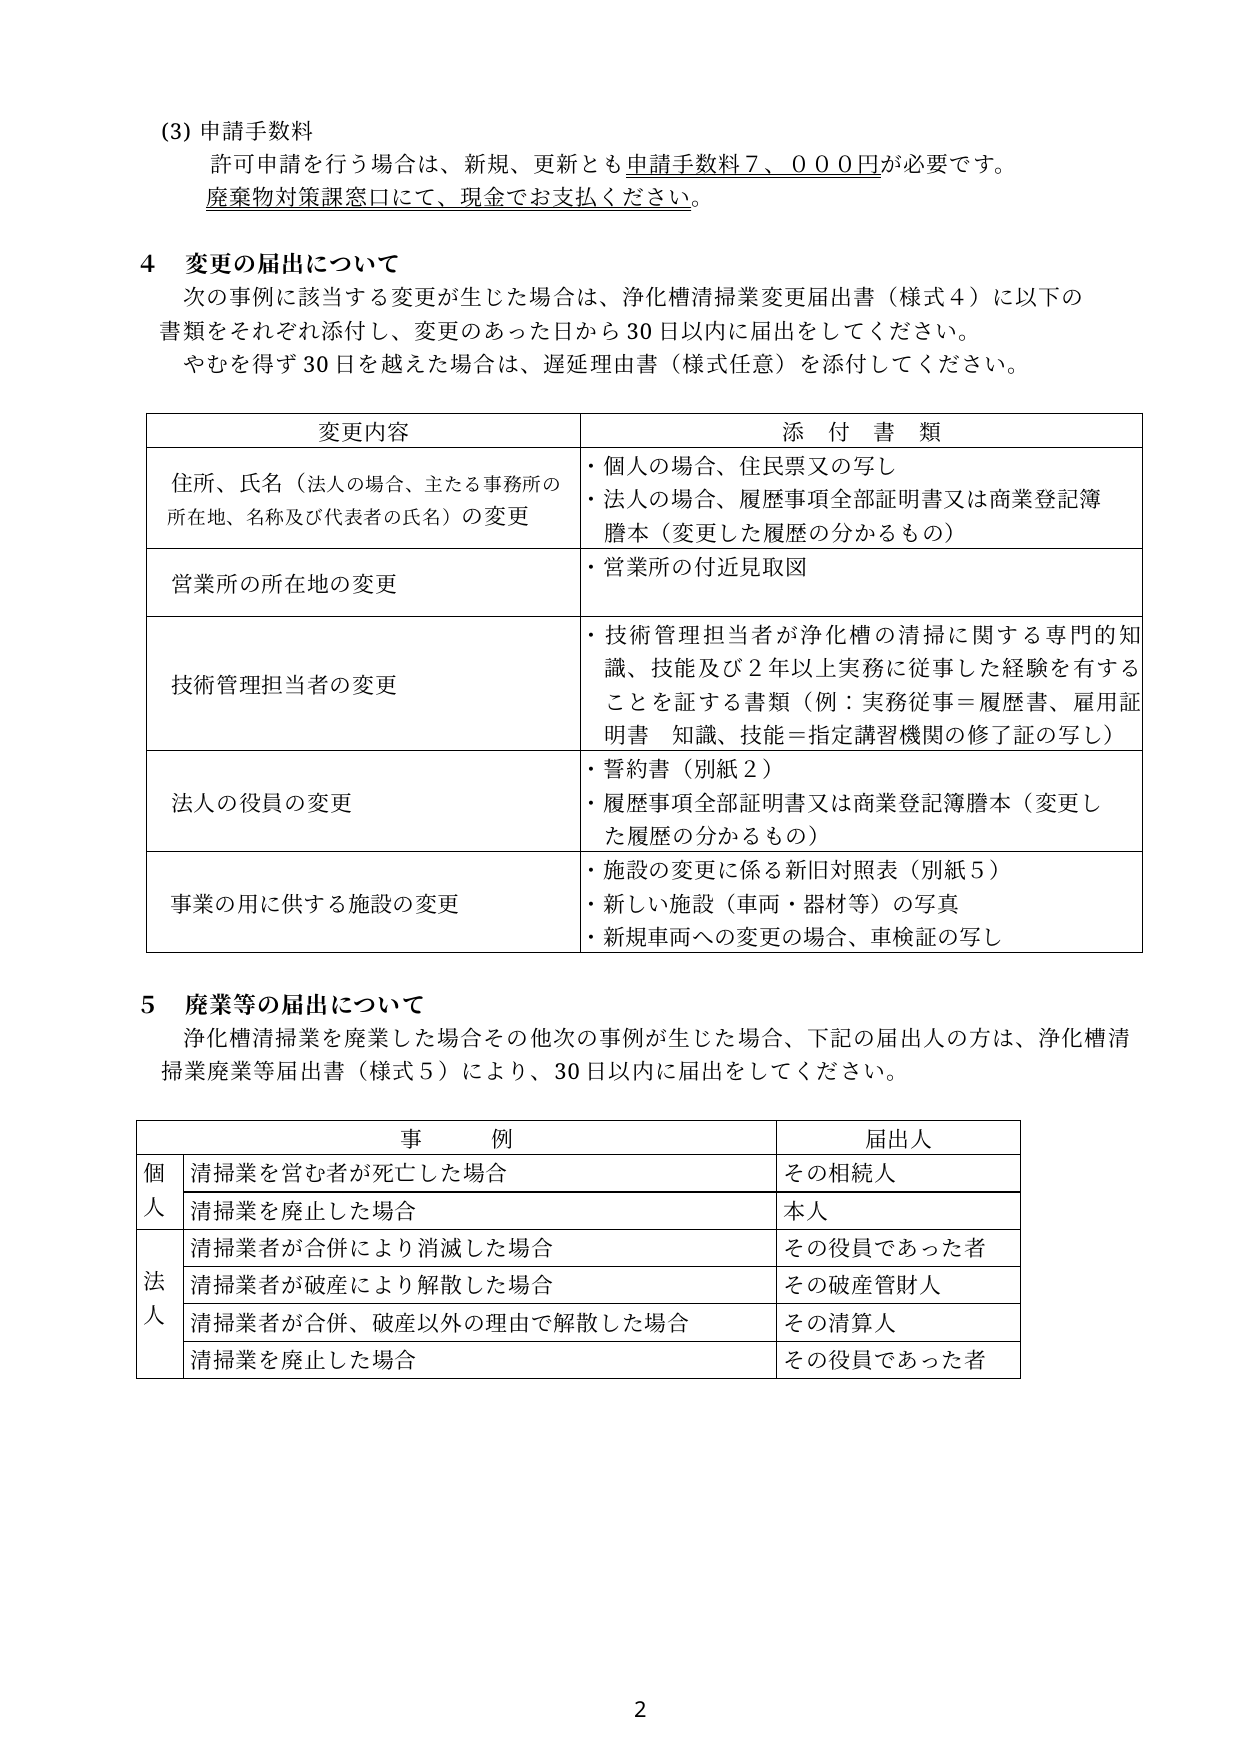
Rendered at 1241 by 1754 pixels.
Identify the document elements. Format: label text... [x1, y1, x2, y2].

table_cell 清掃業を廃止した場合 [184, 1193, 776, 1229]
table_cell ・個人の場合、住民票又の写し ・法人の場合、履歴事項全部証明書又は商業登記簿 謄本（変更した履歴の分かるもの） [581, 448, 1142, 548]
text 次の事例に該当する変更が生じた場合は、浄化槽清掃業変更届出書（様式４）に以下の [137, 279, 1144, 312]
table_cell 清掃業を営む者が死亡した場合 [184, 1155, 776, 1191]
table_header 事 例 [137, 1121, 776, 1154]
table_cell ・営業所の付近見取図 [581, 549, 1142, 616]
table_cell 法人の役員の変更 [147, 751, 580, 851]
text 許可申請を行う場合は、新規、更新とも申請手数料７、０００円が必要です。 [137, 146, 1144, 179]
table_cell その役員であった者 [777, 1342, 1020, 1378]
table_cell ・誓約書（別紙２） ・履歴事項全部証明書又は商業登記簿謄本（変更し た履歴の分かるもの） [581, 751, 1142, 851]
table_cell 清掃業者が合併により消滅した場合 [184, 1230, 776, 1266]
table_cell ・技術管理担当者が浄化槽の清掃に関する専門的知識、技能及び２年以上実務に従事した経験を有することを証する書類（例：実務従事＝履歴書、雇用証明書 知識、技能＝指定講習機関の修了証の写し） [581, 617, 1142, 750]
table_cell 清掃業者が合併、破産以外の理由で解散した場合 [184, 1304, 776, 1341]
text ４ 変更の届出について [137, 246, 1144, 279]
table_cell 住所、氏名（法人の場合、主たる事務所の 所在地、名称及び代表者の氏名）の変更 [147, 448, 580, 548]
table_cell その役員であった者 [777, 1230, 1020, 1266]
table_cell その相続人 [777, 1155, 1020, 1191]
table_cell 個 人 [137, 1155, 183, 1229]
table_cell 清掃業を廃止した場合 [184, 1342, 776, 1378]
table_header 届出人 [777, 1121, 1020, 1154]
table_cell 営業所の所在地の変更 [147, 549, 580, 616]
table_cell ・施設の変更に係る新旧対照表（別紙５） ・新しい施設（車両・器材等）の写真 ・新規車両への変更の場合、車検証の写し [581, 852, 1142, 952]
table_cell 技術管理担当者の変更 [147, 617, 580, 750]
text 書類をそれぞれ添付し、変更のあった日から30日以内に届出をしてください。 [137, 312, 1144, 346]
text 廃棄物対策課窓口にて、現金でお支払ください。 [137, 179, 1144, 212]
table_cell 事業の用に供する施設の変更 [147, 852, 580, 952]
text (3) 申請手数料 [137, 112, 1144, 146]
table_cell その破産管財人 [777, 1267, 1020, 1303]
table_cell 清掃業者が破産により解散した場合 [184, 1267, 776, 1303]
table_header 添 付 書 類 [581, 414, 1142, 447]
table_cell 本人 [777, 1193, 1020, 1229]
text 浄化槽清掃業を廃業した場合その他次の事例が生じた場合、下記の届出人の方は、浄化槽清掃業廃業等届出書（様式５）により、30日以内に届出をしてください。 [137, 1020, 1144, 1086]
table_cell 法 人 [137, 1230, 183, 1378]
text やむを得ず30日を越えた場合は、遅延理由書（様式任意）を添付してください。 [137, 346, 1144, 379]
table_cell その清算人 [777, 1304, 1020, 1341]
text ５ 廃業等の届出について [137, 986, 1144, 1020]
table_header 変更内容 [147, 414, 580, 447]
